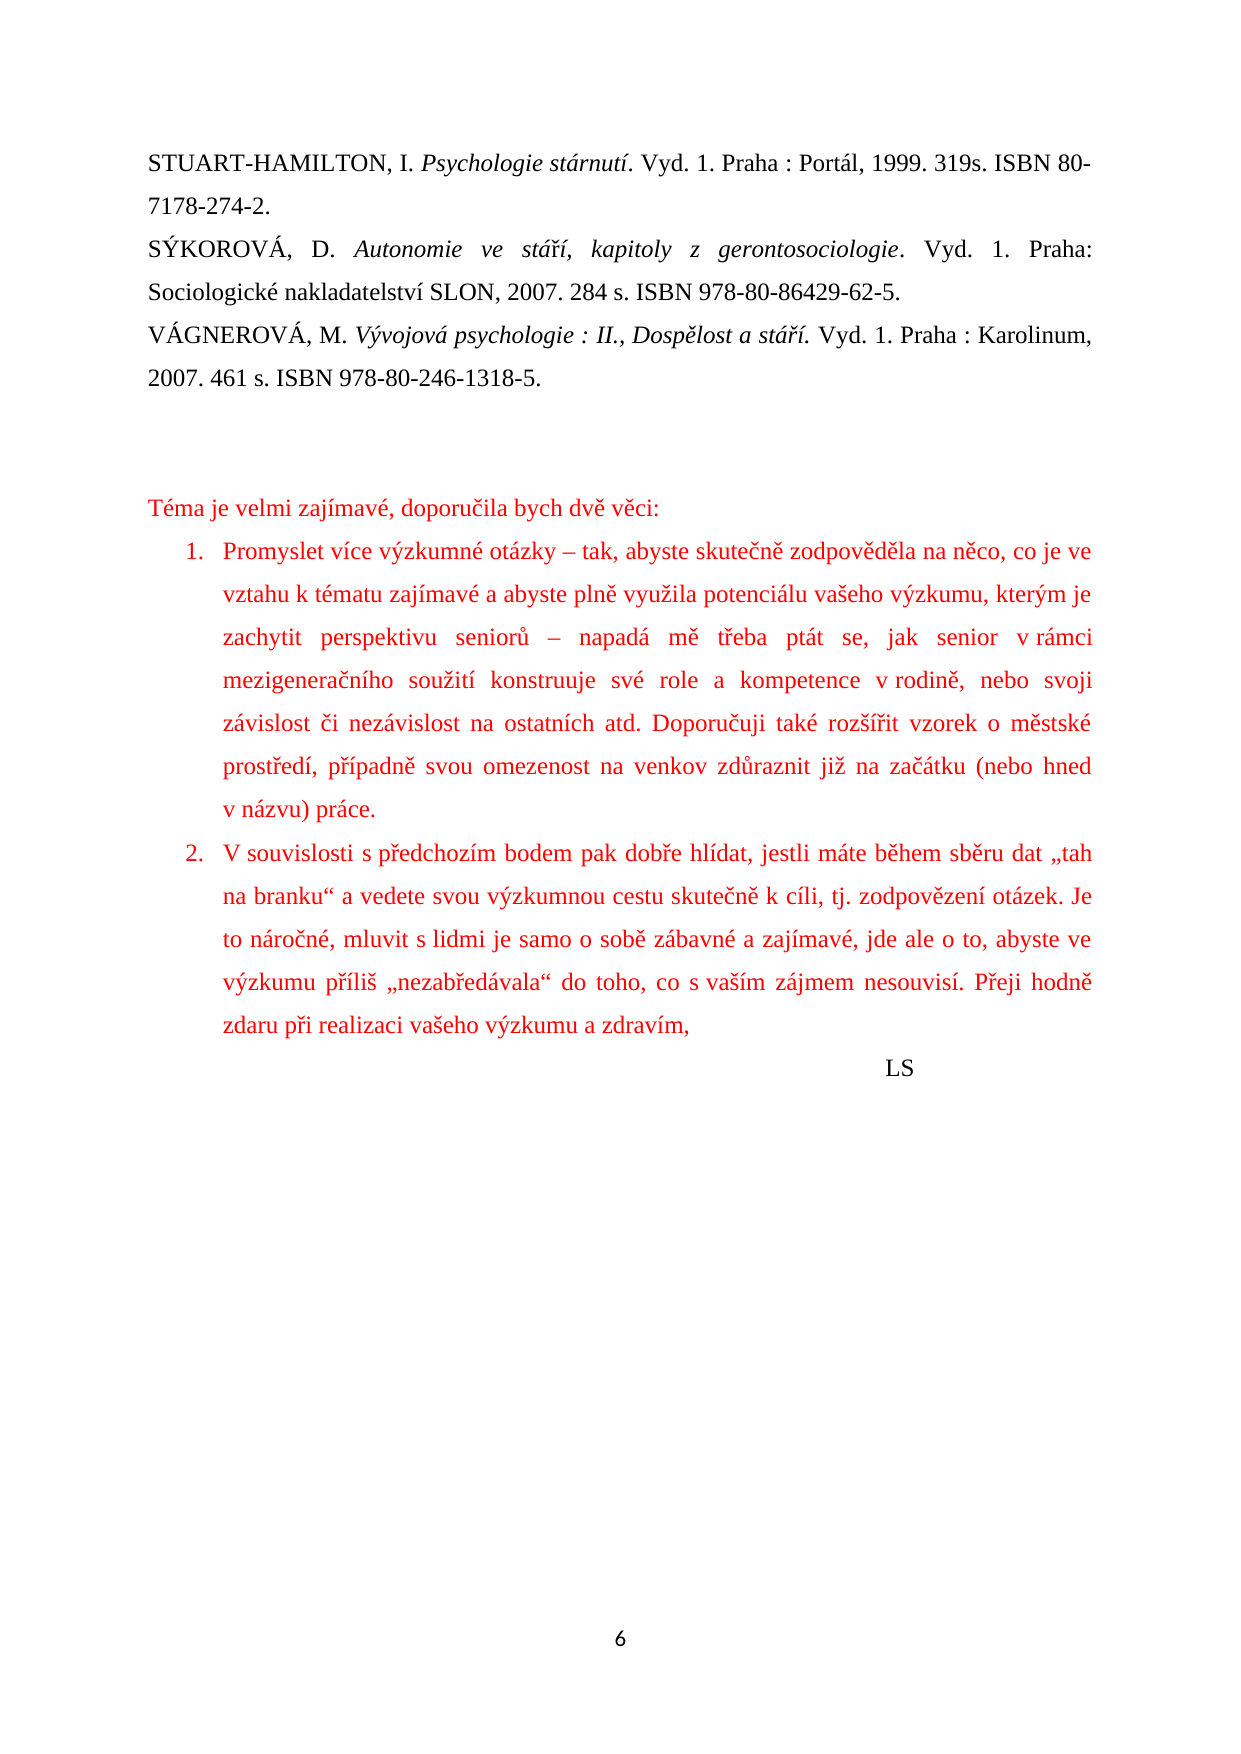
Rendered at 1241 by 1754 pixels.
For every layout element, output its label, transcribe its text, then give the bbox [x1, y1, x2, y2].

text SÝKOROVÁ, D. Autonomie ve stáří, kapitoly z gerontosociologie. Vyd. 1. Praha: Sociologické nakladatelství SLON, 2007. 284 s. ISBN 978-80-86429-62-5. [148, 234, 1093, 306]
text Téma je velmi zajímavé, doporučila bych dvě věci: [148, 493, 1093, 521]
text LS [885, 1053, 1093, 1082]
list V souvislosti s předchozím bodem pak dobře hlídat, jestli máte během sběru dat „tah na branku“ a vedete svou výzkumnou cestu skutečně k cíli, tj. zodpovězení otázek. Je to náročné, mluvit s lidmi je samo o sobě zábavné a zajímavé, jde ale o to, abyste ve výzkumu příliš „nezabředávala“ do toho, co s vaším zájmem nesouvisí. Přeji hodně zdaru při realizaci vašeho výzkumu a zdravím, [185, 838, 1093, 1039]
text STUART-HAMILTON, I. Psychologie stárnutí. Vyd. 1. Praha : Portál, 1999. 319s. ISBN 80-7178-274-2. [148, 148, 1093, 219]
list Promyslet více výzkumné otázky – tak, abyste skutečně zodpověděla na něco, co je ve vztahu k tématu zajímavé a abyste plně využila potenciálu vašeho výzkumu, kterým je zachytit perspektivu seniorů – napadá mě třeba ptát se, jak senior v rámci mezigeneračního soužití konstruuje své role a kompetence v rodině, nebo svoji závislost či nezávislost na ostatních atd. Doporučuji také rozšířit vzorek o městské prostředí, případně svou omezenost na venkov zdůraznit již na začátku (nebo hned v názvu) práce. [185, 536, 1093, 823]
text VÁGNEROVÁ, M. Vývojová psychologie : II., Dospělost a stáří. Vyd. 1. Praha : Karolinum, 2007. 461 s. ISBN 978-80-246-1318-5. [148, 320, 1093, 392]
